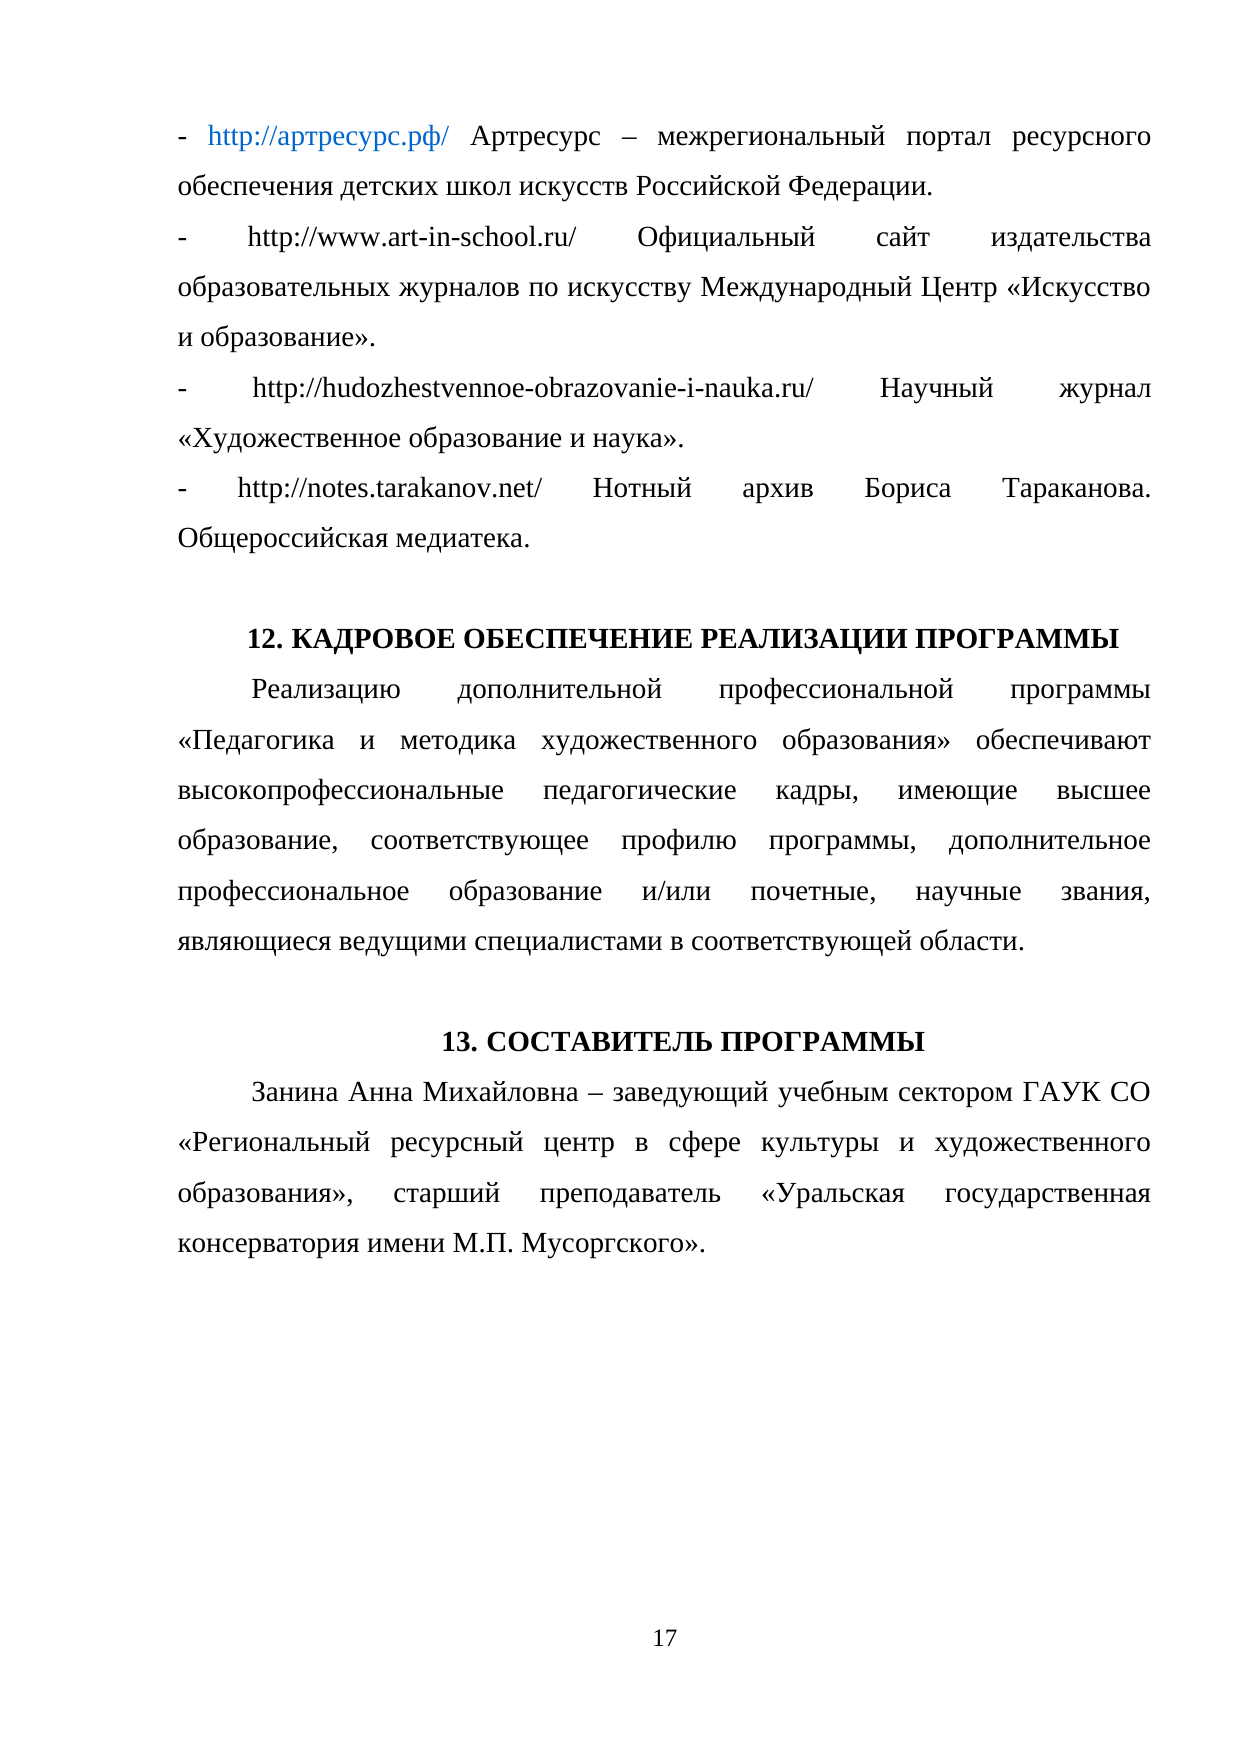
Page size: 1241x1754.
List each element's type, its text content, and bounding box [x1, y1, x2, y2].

list КАДРОВОЕ ОБЕСПЕЧЕНИЕ РЕАЛИЗАЦИИ ПРОГРАММЫ [215, 621, 1152, 655]
text - http://www.art-in-school.ru/ Официальный сайт издательства образовательных журналов по искусству Международный Центр «Искусство и образование». [177, 219, 1152, 353]
text Занина Анна Михайловна – заведующий учебным сектором ГАУК СО «Региональный ресурсный центр в сфере культуры и художественного образования», старший преподаватель «Уральская государственная консерватория имени М.П. Мусоргского». [177, 1074, 1152, 1258]
list СОСТАВИТЕЛЬ ПРОГРАММЫ [215, 1024, 1152, 1057]
text - http://notes.tarakanov.net/ Нотный архив Бориса Тараканова. Общероссийская медиатека. [177, 470, 1152, 554]
list Реализацию дополнительной профессиональной программы «Педагогика и методика художественного образования» обеспечивают высокопрофессиональные педагогические кадры, имеющие высшее образование, соответствующее профилю программы, дополнительное профессиональное образование и/или почетные, научные звания, являющиеся ведущими специалистами в соответствующей области. [177, 672, 1152, 957]
text - http://hudozhestvennoe-obrazovanie-i-nauka.ru/ Научный журнал «Художественное образование и наука». [177, 370, 1152, 453]
text - http://артресурс.рф/ Артресурс – межрегиональный портал ресурсного обеспечения детских школ искусств Российской Федерации. [177, 118, 1152, 202]
